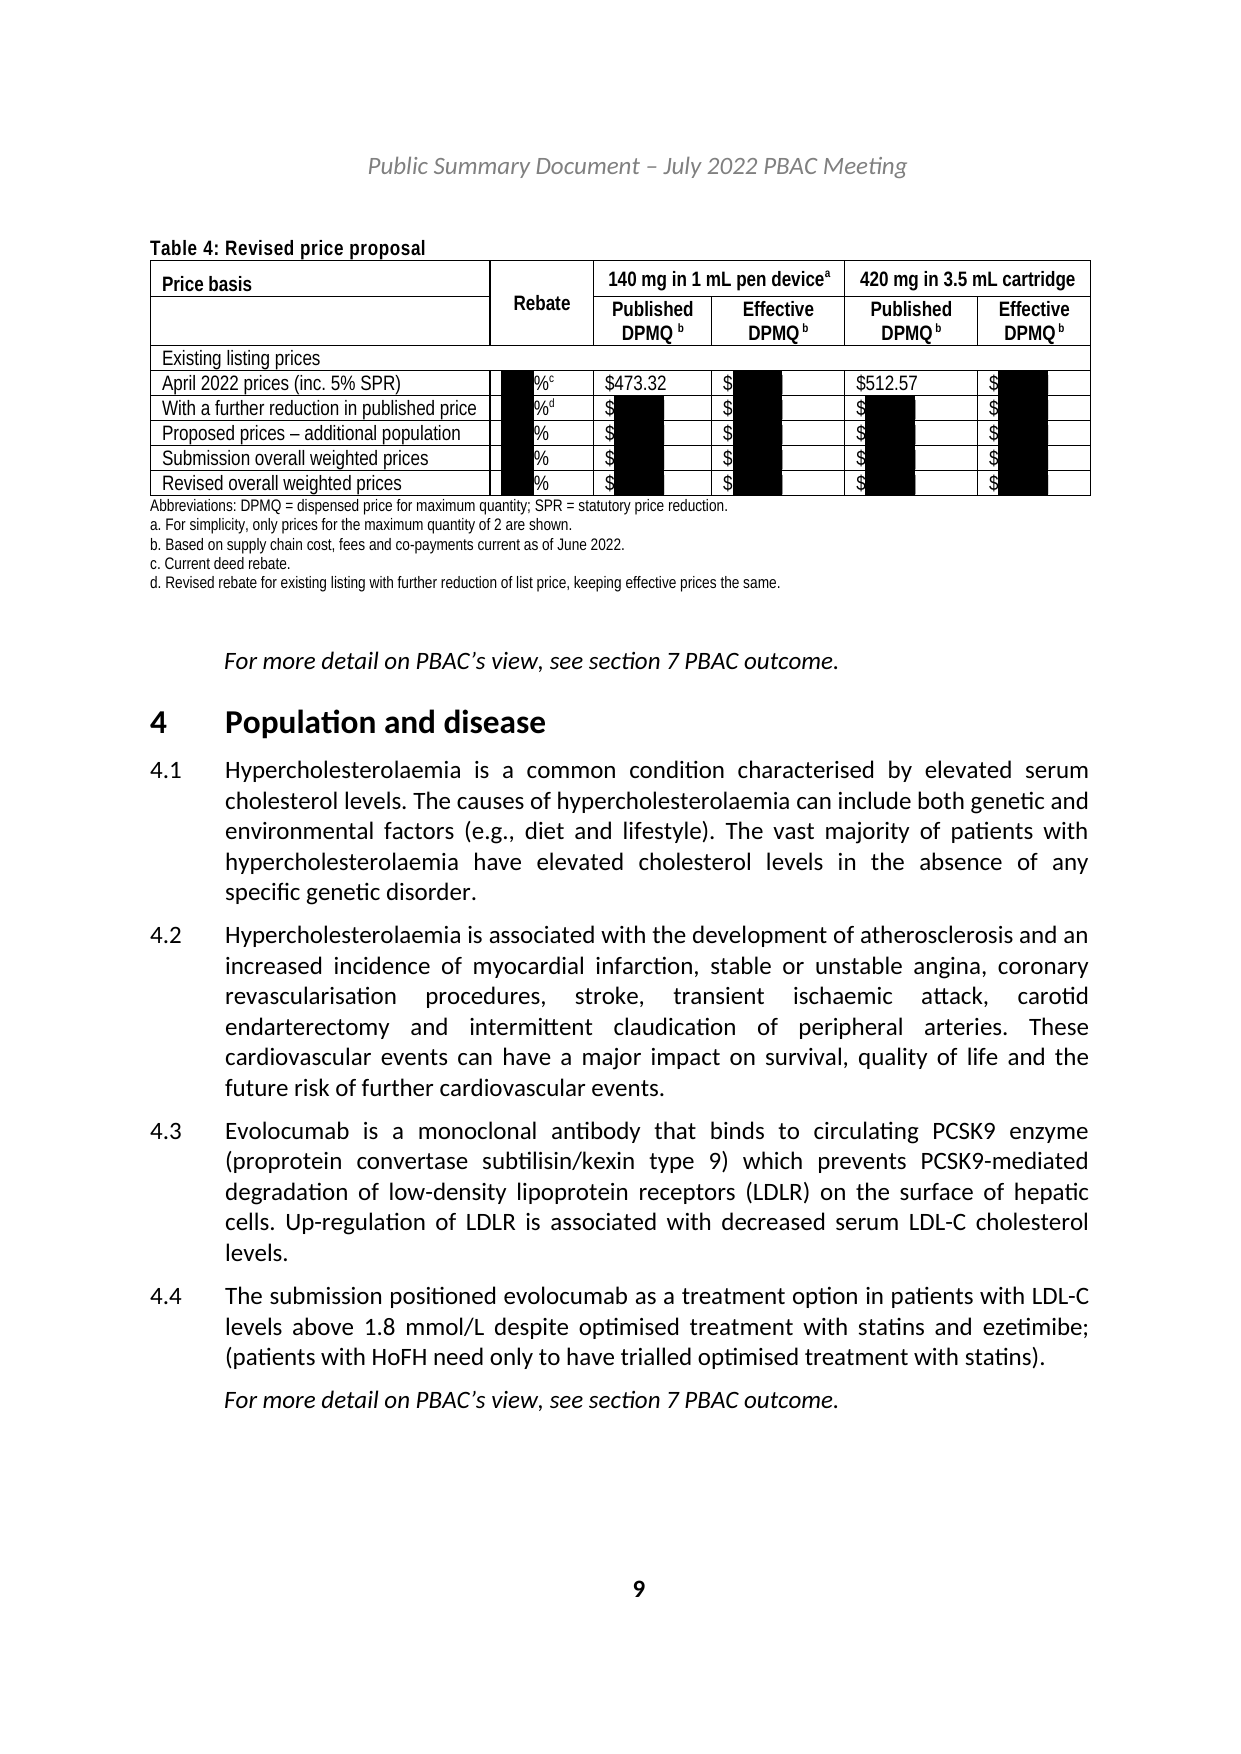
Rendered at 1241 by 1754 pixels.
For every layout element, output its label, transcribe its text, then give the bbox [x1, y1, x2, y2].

text The submission positioned evolocumab as a treatment option in patients with LDL-C levels above 1.8 mmol/L despite optimised treatment with statins and ezetimibe; (patients with HoFH need only to have trialled optimised treatment with statins). [150, 1280, 1090, 1372]
text Table 4: Revised price proposal [150, 236, 1090, 260]
table_cell $||| ||| [664, 471, 711, 495]
table_cell $||| ||| [664, 396, 711, 420]
table_cell [151, 297, 489, 345]
table_cell Effective DPMQ b [978, 297, 1090, 345]
table_cell Effective DPMQ b [712, 297, 844, 345]
table_cell $||| ||| [1048, 396, 1090, 420]
table_cell $||| ||| [915, 396, 977, 420]
table_cell April 2022 prices (inc. 5% SPR) [151, 371, 489, 395]
table_cell $||| ||| [594, 421, 614, 445]
table_cell $||| ||| [845, 446, 865, 470]
table_cell $||| ||| [978, 421, 998, 445]
table_cell $||| ||| [712, 371, 733, 395]
table_cell $||| ||| [915, 471, 977, 495]
table_cell $||| ||| [845, 421, 865, 445]
table_cell $||| ||| [712, 396, 733, 420]
table_cell $||| ||| [978, 471, 998, 495]
list b. Based on supply chain cost, fees and co-payments current as of June 2022. [150, 534, 1090, 553]
table_cell || ||% [534, 446, 593, 470]
list d. Revised rebate for existing listing with further reduction of list price, keeping effective prices the same. [150, 573, 1090, 592]
table_cell $||| ||| [1048, 371, 1090, 395]
list a. For simplicity, only prices for the maximum quantity of 2 are shown. [150, 515, 1090, 534]
table_cell $||| ||| [712, 421, 733, 445]
table_cell With a further reduction in published price [151, 396, 489, 420]
table_cell Published DPMQ b [845, 297, 977, 345]
table_cell $||| ||| [664, 446, 711, 470]
table_cell || ||%c [534, 371, 593, 395]
text Abbreviations: DPMQ = dispensed price for maximum quantity; SPR = statutory price reduction. [150, 496, 1090, 515]
table_cell $||| ||| [978, 371, 998, 395]
table_cell $||| ||| [978, 396, 998, 420]
table_cell $||| ||| [915, 421, 977, 445]
table_cell Proposed prices – additional population [151, 421, 489, 445]
table_cell $||| ||| [782, 421, 844, 445]
table_header Rebate [491, 261, 593, 345]
text Hypercholesterolaemia is a common condition characterised by elevated serum cholesterol levels. The causes of hypercholesterolaemia can include both genetic and environmental factors (e.g., diet and lifestyle). The vast majority of patients with hypercholesterolaemia have elevated cholesterol levels in the absence of any specific genetic disorder. [150, 754, 1090, 907]
table_cell $||| ||| [782, 446, 844, 470]
table_cell $||| ||| [594, 396, 614, 420]
table_cell $||| ||| [712, 446, 733, 470]
table_cell $||| ||| [978, 446, 998, 470]
list c. Current deed rebate. [150, 553, 1090, 573]
table_cell || ||% [534, 421, 593, 445]
table_cell $512.57 [845, 371, 977, 395]
table_cell Published DPMQ b [594, 297, 711, 345]
subtitle Population and disease [150, 701, 1090, 742]
table_cell $||| ||| [845, 471, 865, 495]
text For more detail on PBAC’s view, see section 7 PBAC outcome. [150, 646, 1090, 676]
table_cell $||| ||| [915, 446, 977, 470]
table_cell $||| ||| [664, 421, 711, 445]
table_header 140 mg in 1 mL pen devicea [594, 261, 844, 296]
table_cell $||| ||| [845, 396, 865, 420]
table_cell $||| ||| [1048, 446, 1090, 470]
table_cell $||| ||| [782, 396, 844, 420]
table_cell Revised overall weighted prices [151, 471, 489, 495]
text Hypercholesterolaemia is associated with the development of atherosclerosis and an increased incidence of myocardial infarction, stable or unstable angina, coronary revascularisation procedures, stroke, transient ischaemic attack, carotid endarterectomy and intermittent claudication of peripheral arteries. These cardiovascular events can have a major impact on survival, quality of life and the future risk of further cardiovascular events. [150, 919, 1090, 1102]
table_header Price basis [151, 261, 489, 296]
table_cell Submission overall weighted prices [151, 446, 489, 470]
table_cell $473.32 [594, 371, 711, 395]
text Evolocumab is a monoclonal antibody that binds to circulating PCSK9 enzyme (proprotein convertase subtilisin/kexin type 9) which prevents PCSK9-mediated degradation of low-density lipoprotein receptors (LDLR) on the surface of hepatic cells. Up-regulation of LDLR is associated with decreased serum LDL-C cholesterol levels. [150, 1115, 1090, 1268]
table_cell $||| ||| [1048, 421, 1090, 445]
text For more detail on PBAC’s view, see section 7 PBAC outcome. [150, 1384, 1090, 1415]
table_cell $||| ||| [712, 471, 733, 495]
table_cell || ||%d [534, 396, 593, 420]
table_cell $||| ||| [782, 371, 844, 395]
table_cell $||| ||| [782, 471, 844, 495]
table_cell $||| ||| [594, 446, 614, 470]
table_cell $||| ||| [594, 471, 614, 495]
table_cell Existing listing prices [151, 346, 1090, 370]
table_header 420 mg in 3.5 mL cartridge [845, 261, 1090, 296]
table_cell $||| ||| [1048, 471, 1090, 495]
table_cell || ||% [534, 471, 593, 495]
